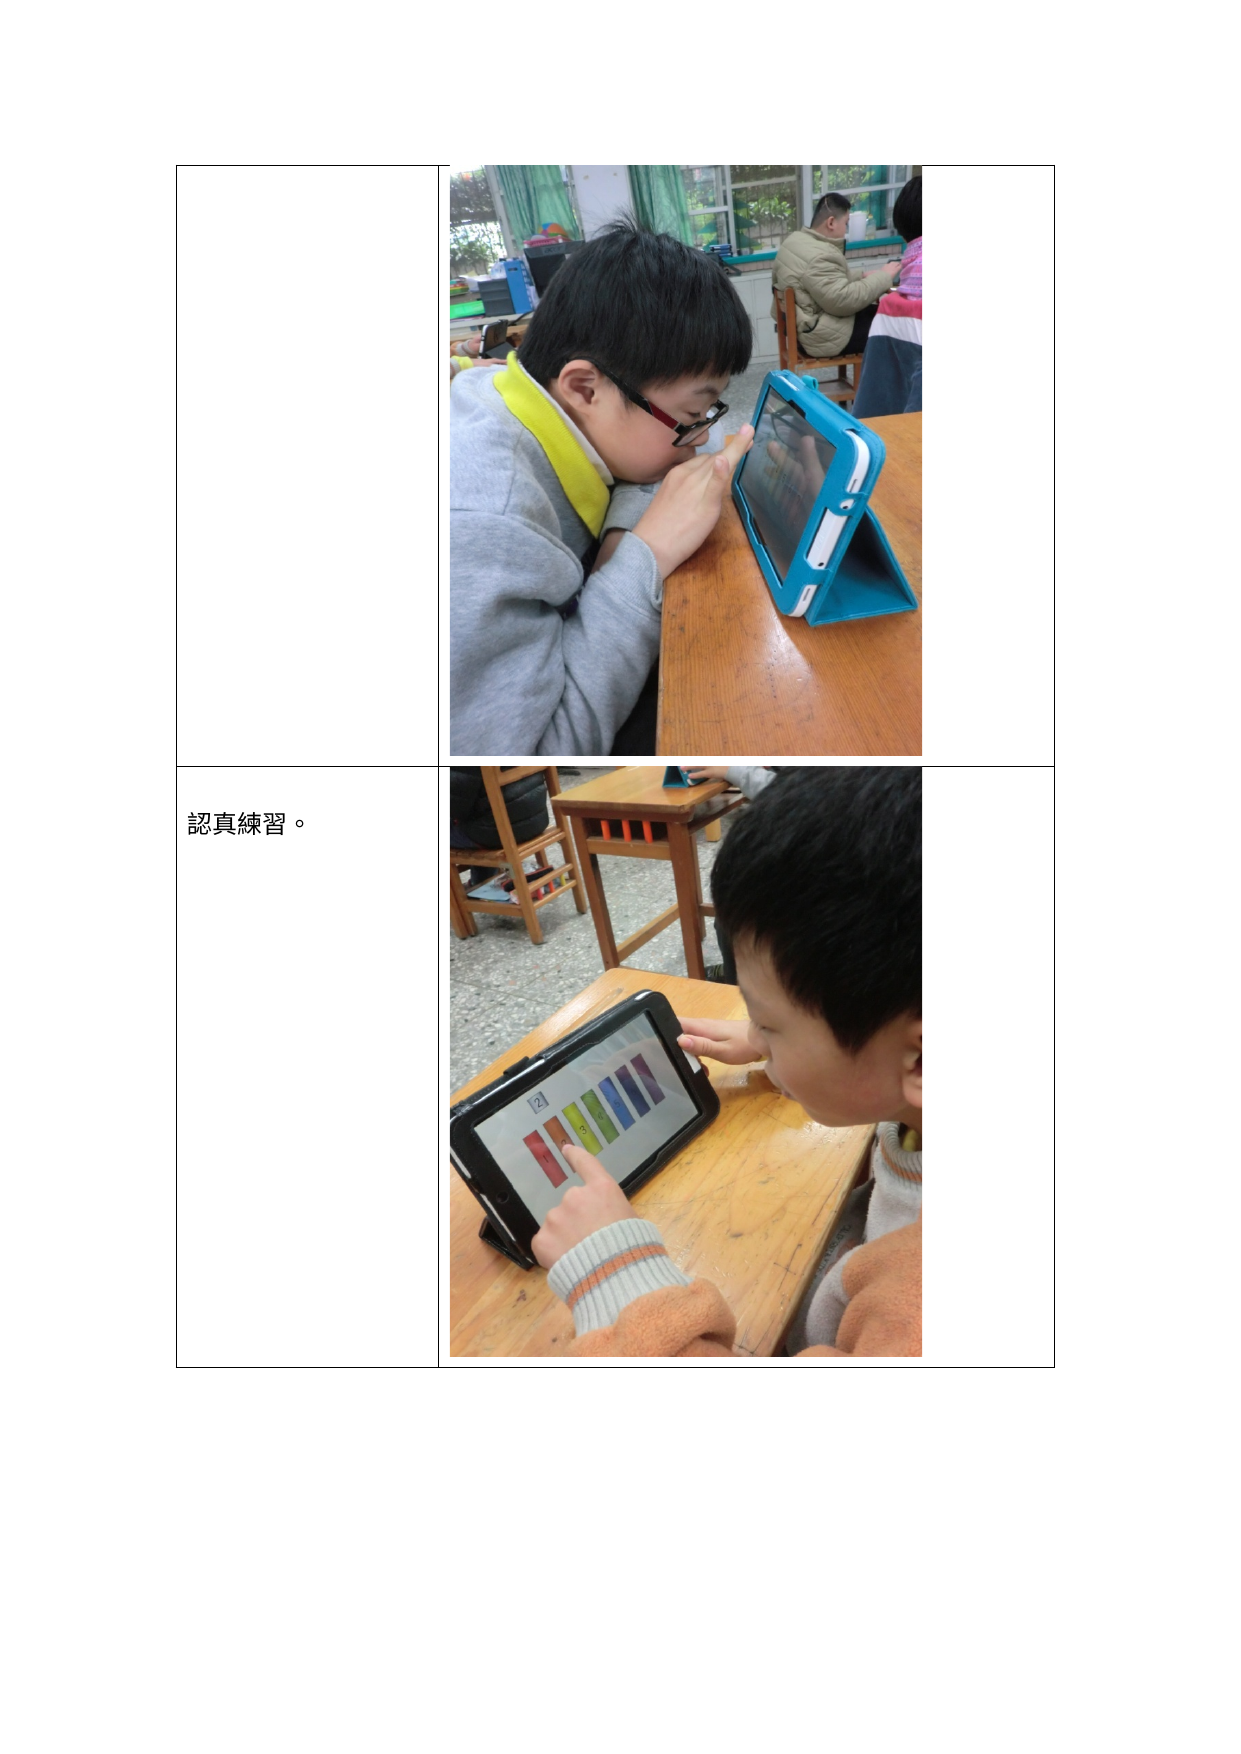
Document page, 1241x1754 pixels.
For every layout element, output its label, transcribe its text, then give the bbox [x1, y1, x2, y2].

picture [449, 766, 923, 1357]
table_cell 認真練習。 [177, 767, 438, 1367]
table_cell [439, 767, 1054, 1367]
picture [449, 165, 923, 756]
table_cell [439, 166, 1054, 766]
table_cell [177, 166, 438, 766]
